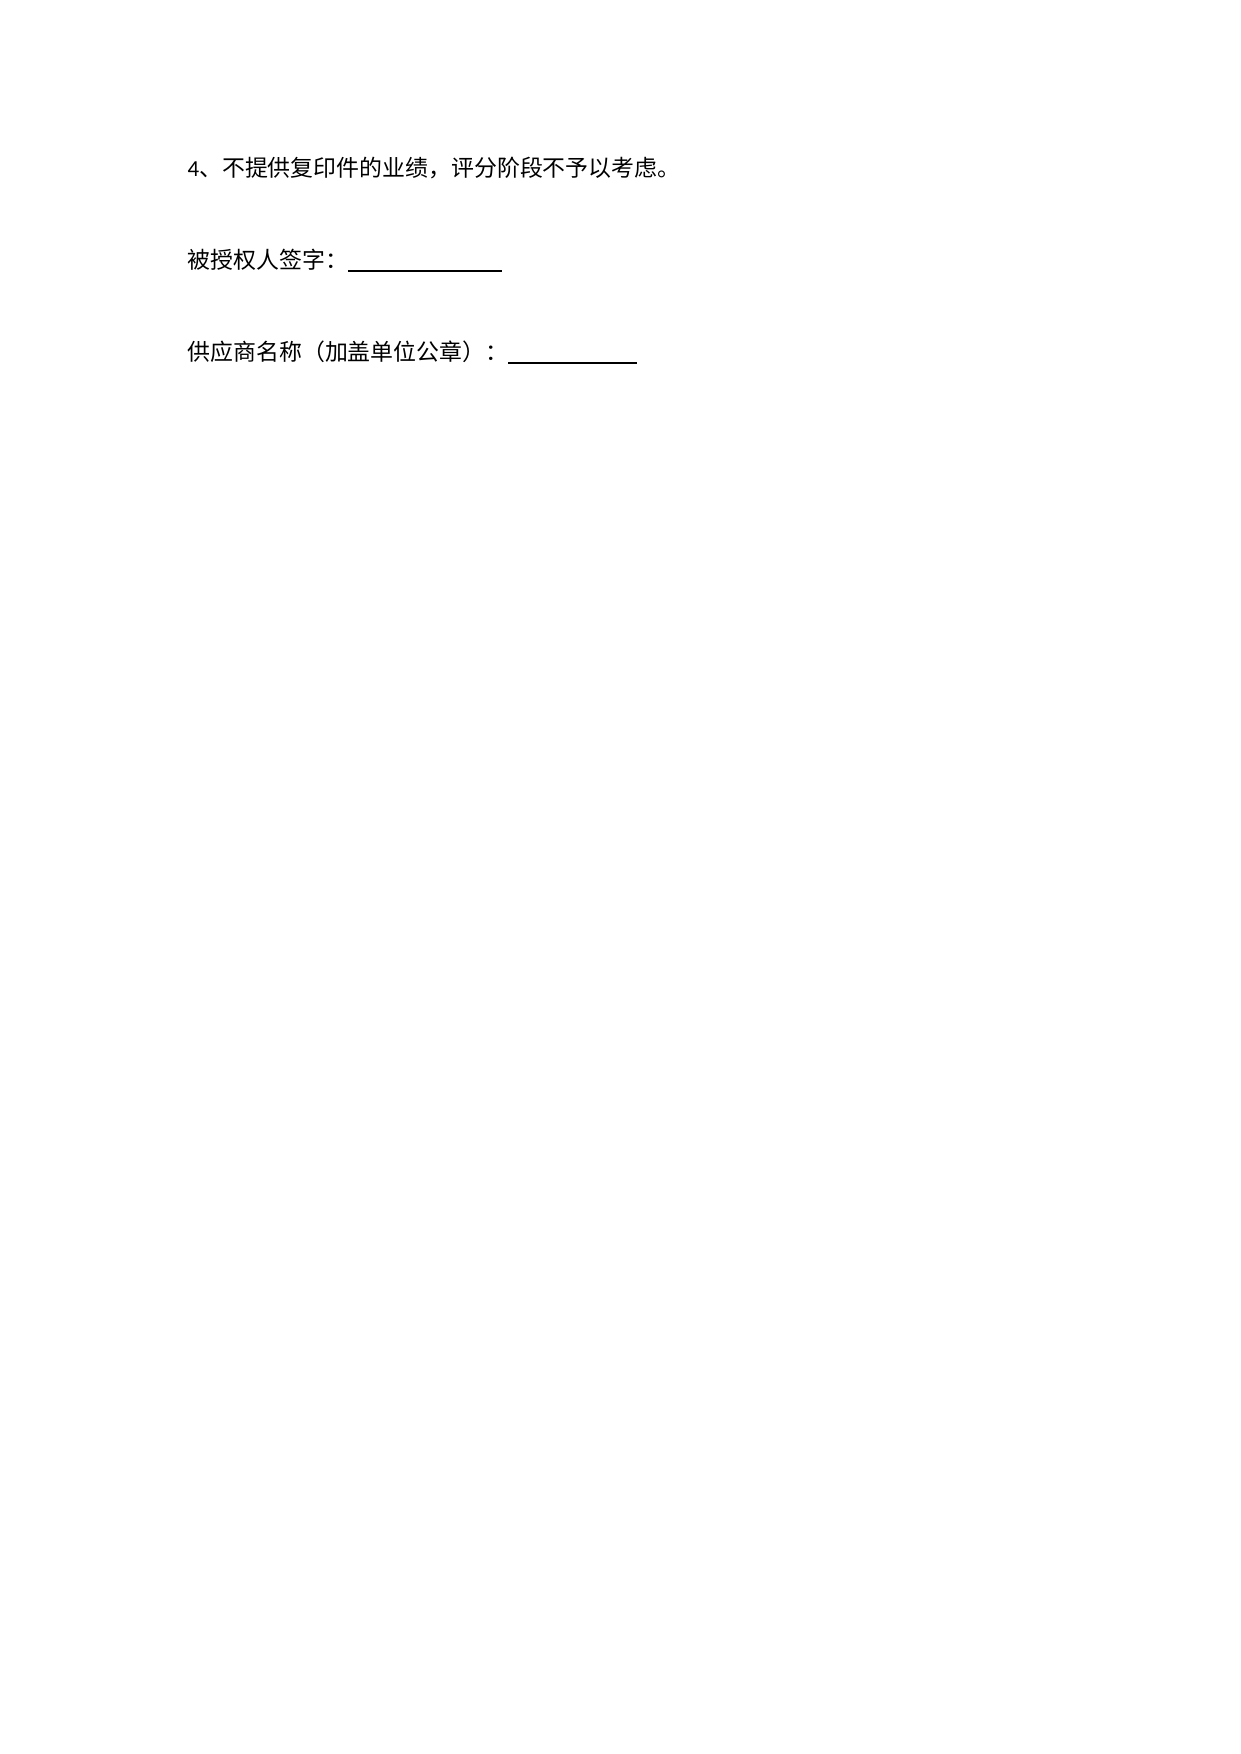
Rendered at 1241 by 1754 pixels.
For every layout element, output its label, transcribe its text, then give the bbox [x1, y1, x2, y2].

text 被授权人签字： [187, 242, 1053, 275]
text 供应商名称（加盖单位公章）： [187, 333, 1053, 367]
text 4、不提供复印件的业绩，评分阶段不予以考虑。 [187, 150, 1053, 183]
